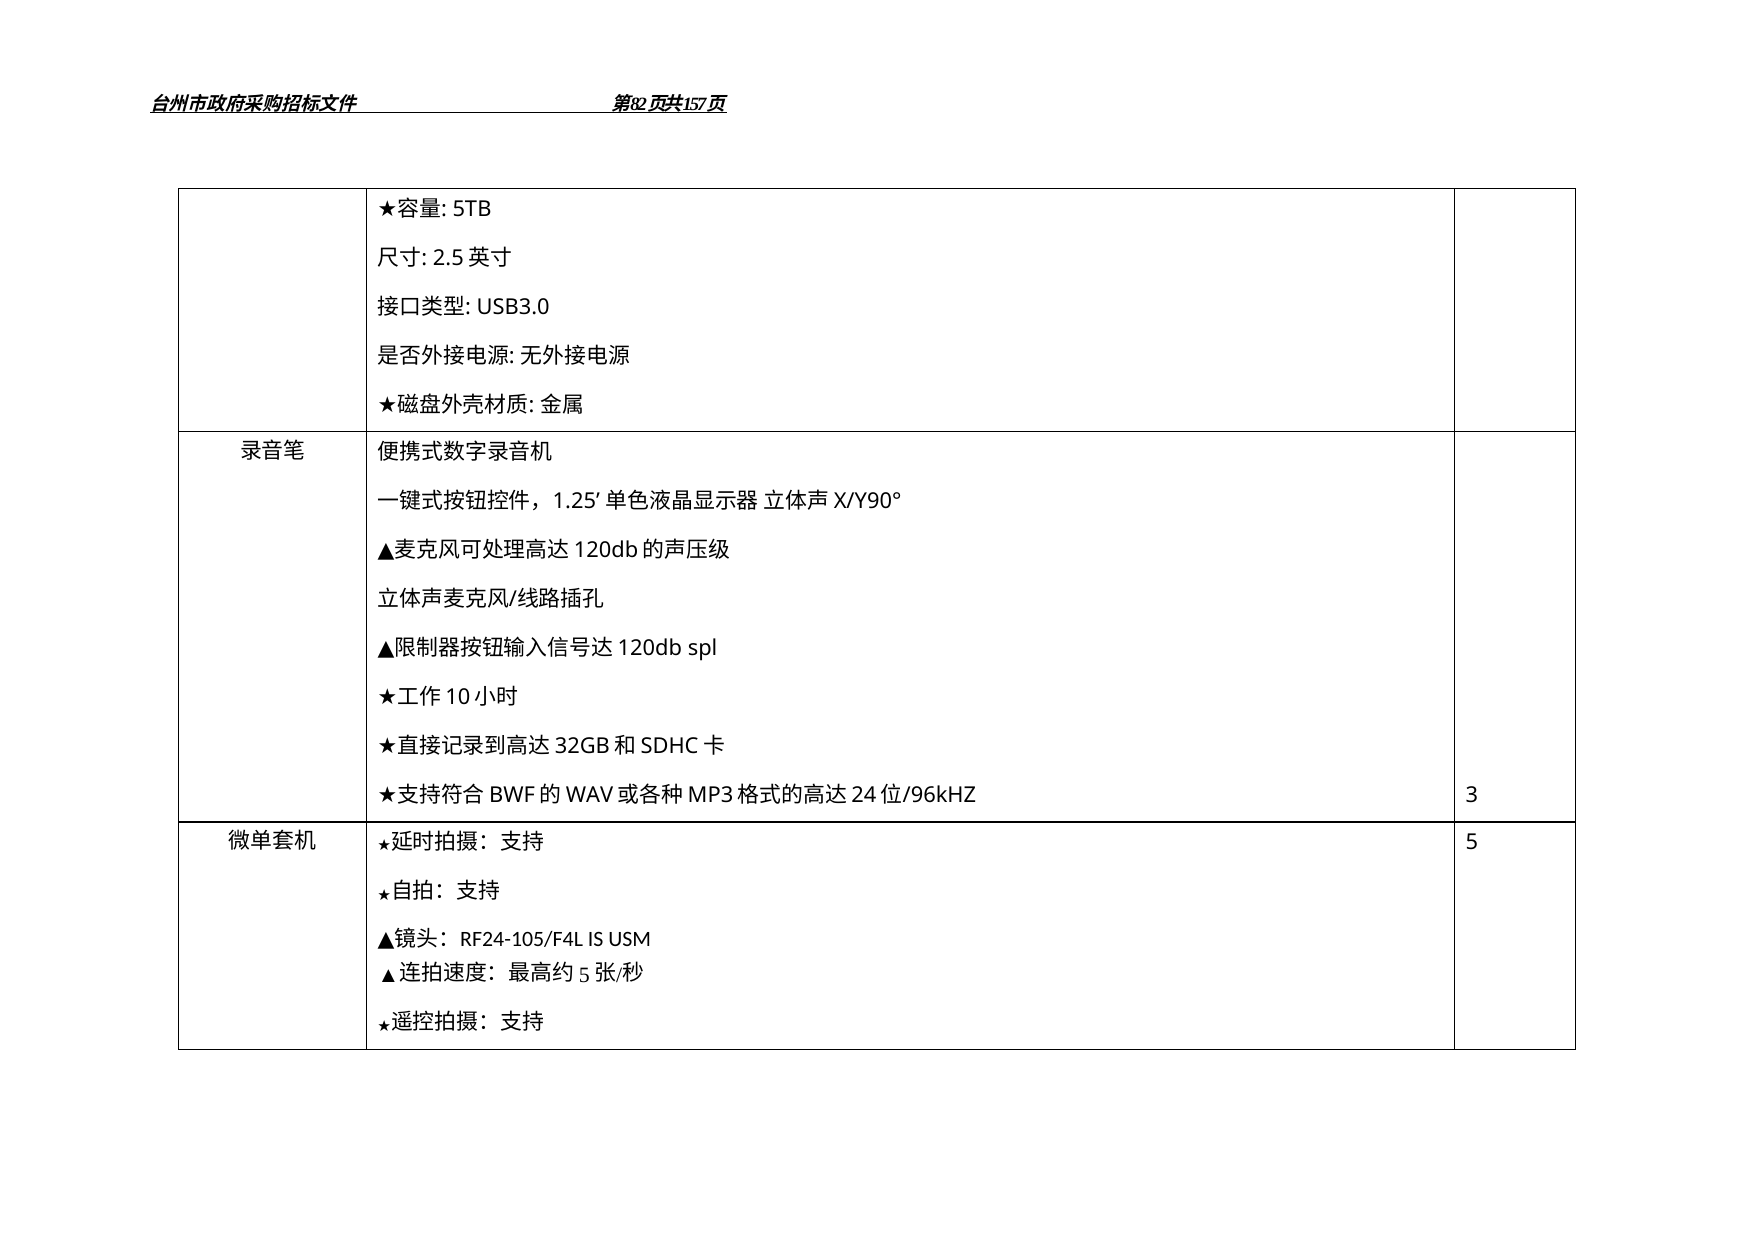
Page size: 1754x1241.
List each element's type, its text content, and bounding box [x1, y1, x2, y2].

table_cell 5 [1455, 823, 1575, 1048]
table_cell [367, 189, 1454, 431]
table_cell 录音笔 [179, 432, 366, 821]
table_cell 微单套机 [179, 823, 366, 1048]
table_cell 5 [1455, 189, 1575, 431]
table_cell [367, 823, 1454, 1048]
table_cell [179, 189, 366, 431]
table_cell 3 [1455, 432, 1575, 821]
table_cell 便携式数字录音机 一键式按钮控件，1.25’ 单色液晶显示器 立体声X/Y90° ▲麦克风可处理高达120db的声压级 立体声麦克风/线路插孔 ▲限制器按钮输入信号达120db spl ★工作10小时 ★直接记录到高达32GB和SDHC卡 ★支持符合BWF的WAV或各种MP3格式的高达24位/96kHZ [367, 432, 1454, 821]
